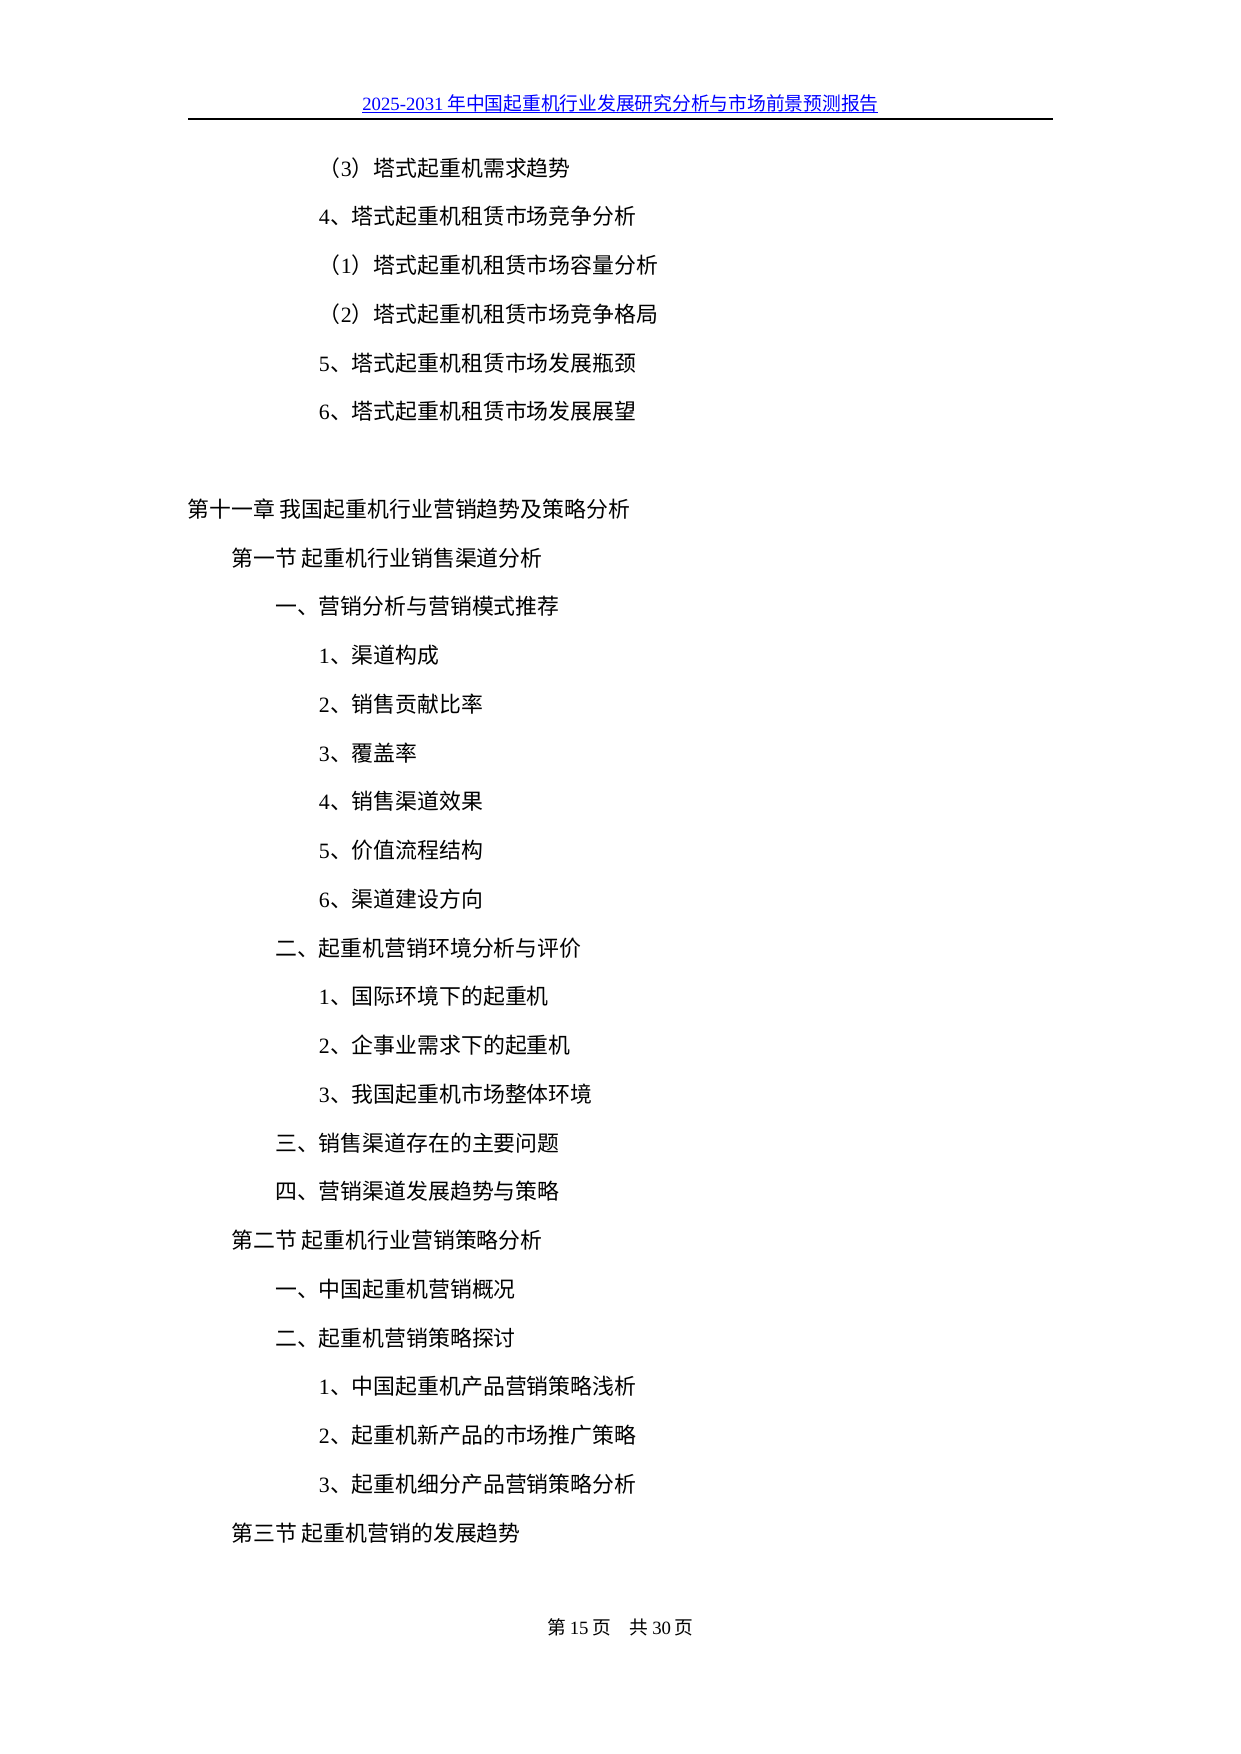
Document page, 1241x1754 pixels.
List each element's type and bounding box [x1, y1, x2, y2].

text [187, 150, 1053, 1548]
